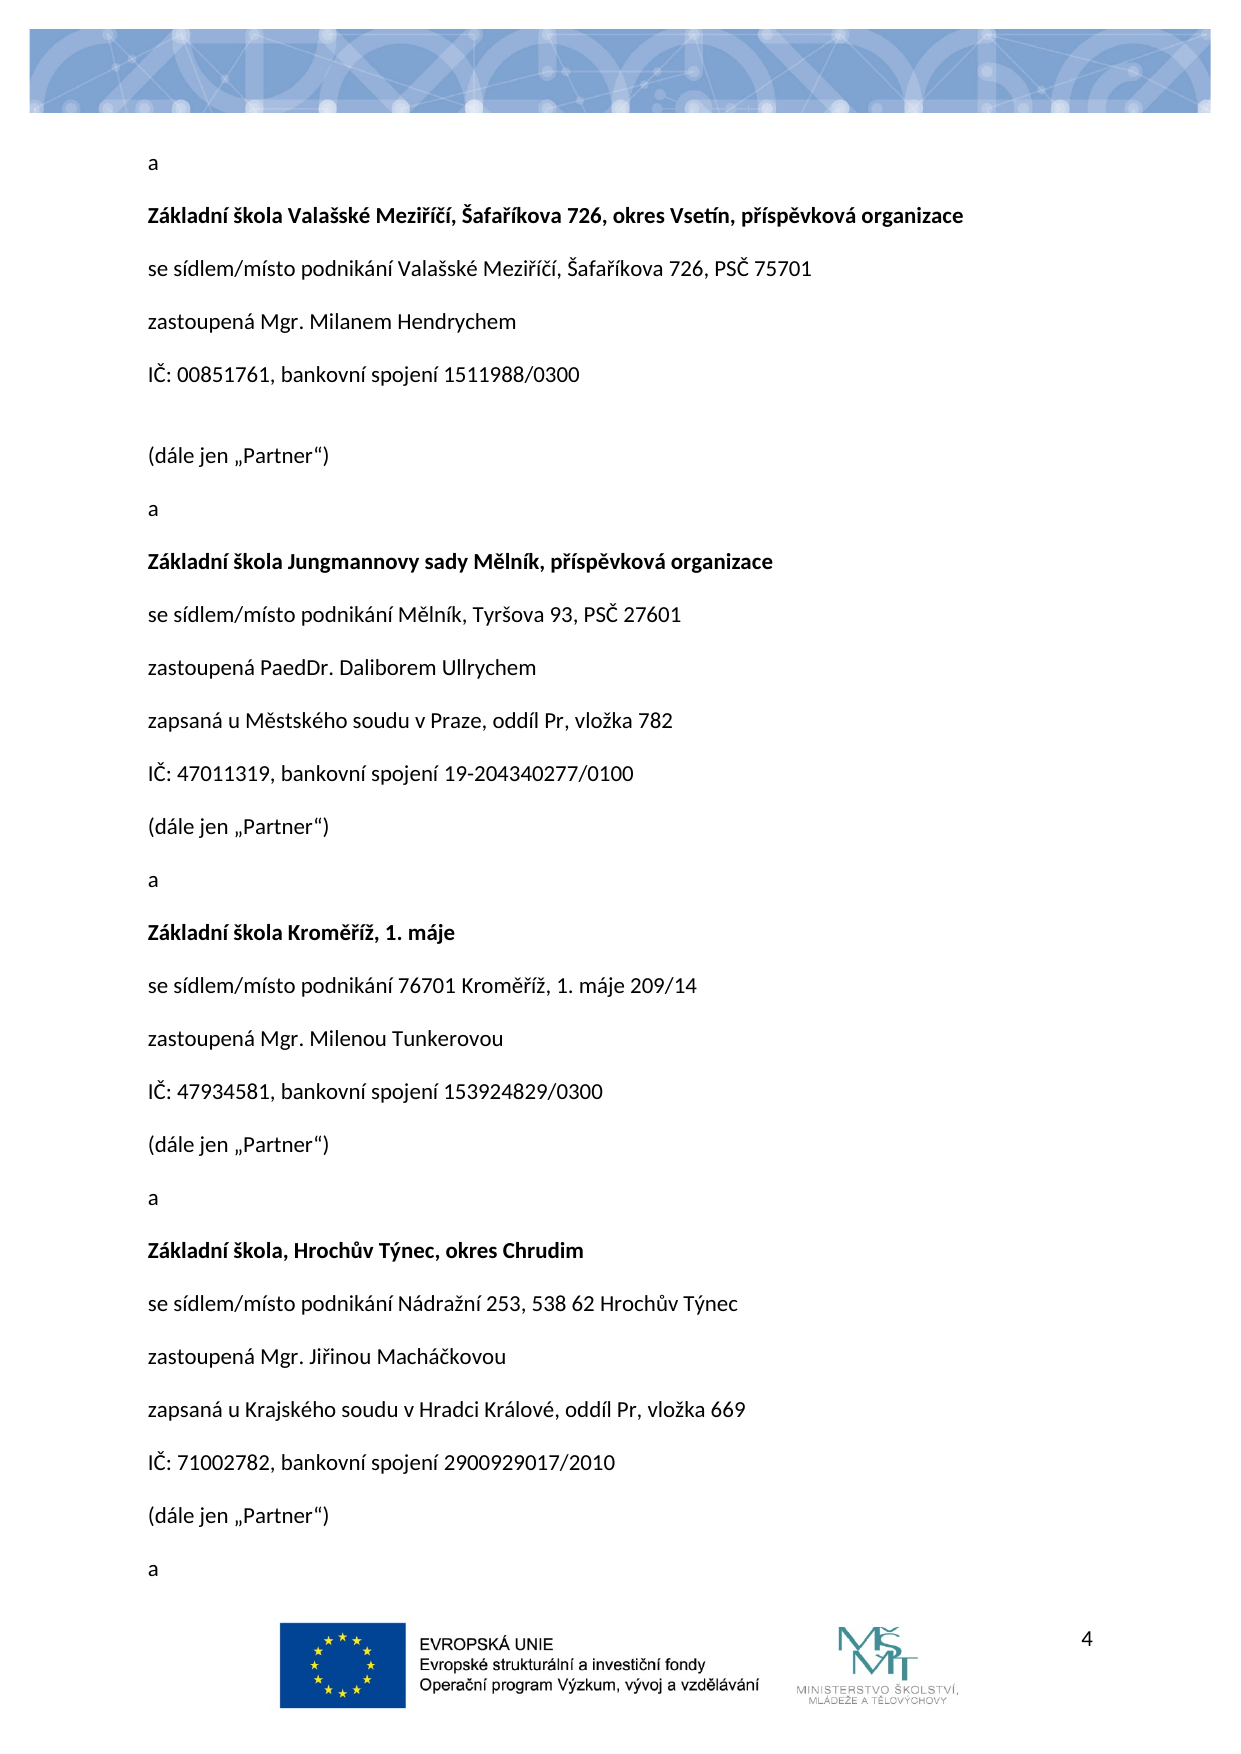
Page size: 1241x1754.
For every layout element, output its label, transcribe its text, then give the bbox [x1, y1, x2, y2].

text IČ: 47011319, bankovní spojení 19-204340277/0100 [148, 759, 1092, 787]
text zastoupená Mgr. Jiřinou Macháčkovou [148, 1342, 1092, 1370]
text zapsaná u Krajského soudu v Hradci Králové, oddíl Pr, vložka 669 [148, 1395, 1092, 1423]
text zastoupená PaedDr. Daliborem Ullrychem [148, 653, 1092, 681]
text IČ: 00851761, bankovní spojení 1511988/0300 [148, 360, 1092, 388]
text se sídlem/místo podnikání Nádražní 253, 538 62 Hrochův Týnec [148, 1289, 1092, 1317]
text a [148, 865, 1092, 893]
text Základní škola Kroměříž, 1. máje [148, 918, 1092, 946]
text se sídlem/místo podnikání Valašské Meziříčí, Šafaříkova 726, PSČ 75701 [148, 254, 1092, 282]
text Základní škola Valašské Meziříčí, Šafaříkova 726, okres Vsetín, příspěvková organizace [148, 201, 1092, 229]
text se sídlem/místo podnikání 76701 Kroměříž, 1. máje 209/14 [148, 971, 1092, 999]
text (dále jen „Partner“) [148, 441, 1092, 469]
text a [148, 1183, 1092, 1211]
text a [148, 1554, 1092, 1582]
text Základní škola, Hrochův Týnec, okres Chrudim [148, 1236, 1092, 1264]
text IČ: 47934581, bankovní spojení 153924829/0300 [148, 1077, 1092, 1105]
text (dále jen „Partner“) [148, 1130, 1092, 1158]
text (dále jen „Partner“) [148, 812, 1092, 840]
text (dále jen „Partner“) [148, 1501, 1092, 1529]
text se sídlem/místo podnikání Mělník, Tyršova 93, PSČ 27601 [148, 600, 1092, 628]
text zastoupená Mgr. Milanem Hendrychem [148, 307, 1092, 335]
text IČ: 71002782, bankovní spojení 2900929017/2010 [148, 1448, 1092, 1476]
text zapsaná u Městského soudu v Praze, oddíl Pr, vložka 782 [148, 706, 1092, 734]
text a [148, 148, 1092, 176]
text zastoupená Mgr. Milenou Tunkerovou [148, 1024, 1092, 1052]
text a [148, 494, 1092, 522]
text Základní škola Jungmannovy sady Mělník, příspěvková organizace [148, 547, 1092, 575]
picture [29, 29, 1211, 113]
picture [237, 1582, 1000, 1750]
